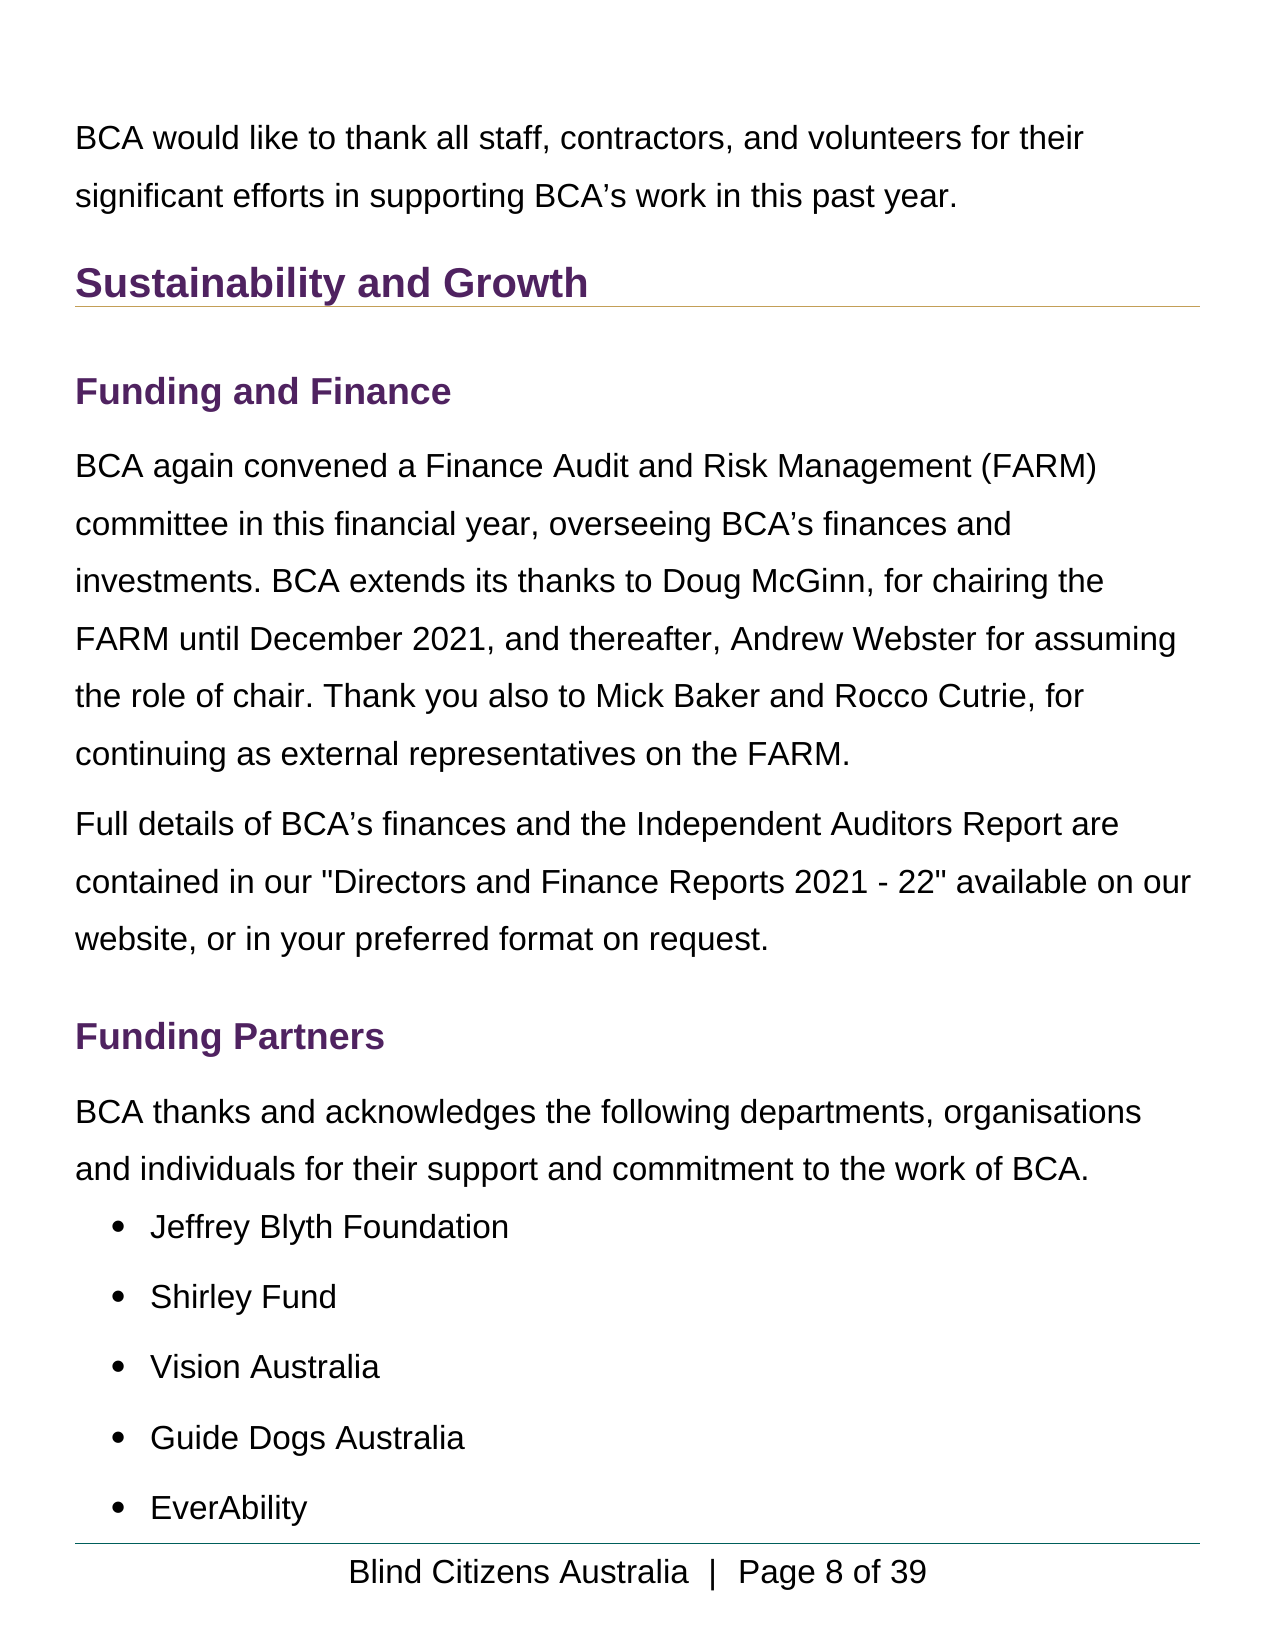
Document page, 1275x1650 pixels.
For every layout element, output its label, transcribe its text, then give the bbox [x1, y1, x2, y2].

subtitle Funding Partners [75, 1014, 1200, 1058]
text BCA thanks and acknowledges the following departments, organisations and individuals for their support and commitment to the work of BCA. [75, 1092, 1200, 1188]
subtitle Funding and Finance [75, 369, 1200, 412]
list Vision Australia [112, 1347, 1200, 1386]
list EverAbility [112, 1488, 1200, 1527]
list Guide Dogs Australia [112, 1418, 1200, 1456]
text BCA would like to thank all staff, contractors, and volunteers for their significant efforts in supporting BCA’s work in this past year. [75, 118, 1200, 214]
text BCA again convened a Finance Audit and Risk Management (FARM) committee in this financial year, overseeing BCA’s finances and investments. BCA extends its thanks to Doug McGinn, for chairing the FARM until December 2021, and thereafter, Andrew Webster for assuming the role of chair. Thank you also to Mick Baker and Rocco Cutrie, for continuing as external representatives on the FARM. [75, 446, 1200, 772]
list Shirley Fund [112, 1277, 1200, 1316]
subtitle Sustainability and Growth [75, 258, 1200, 306]
text Full details of BCA’s finances and the Independent Auditors Report are contained in our "Directors and Finance Reports 2021 - 22" available on our website, or in your preferred format on request. [75, 804, 1200, 958]
list Jeffrey Blyth Foundation [112, 1207, 1200, 1245]
